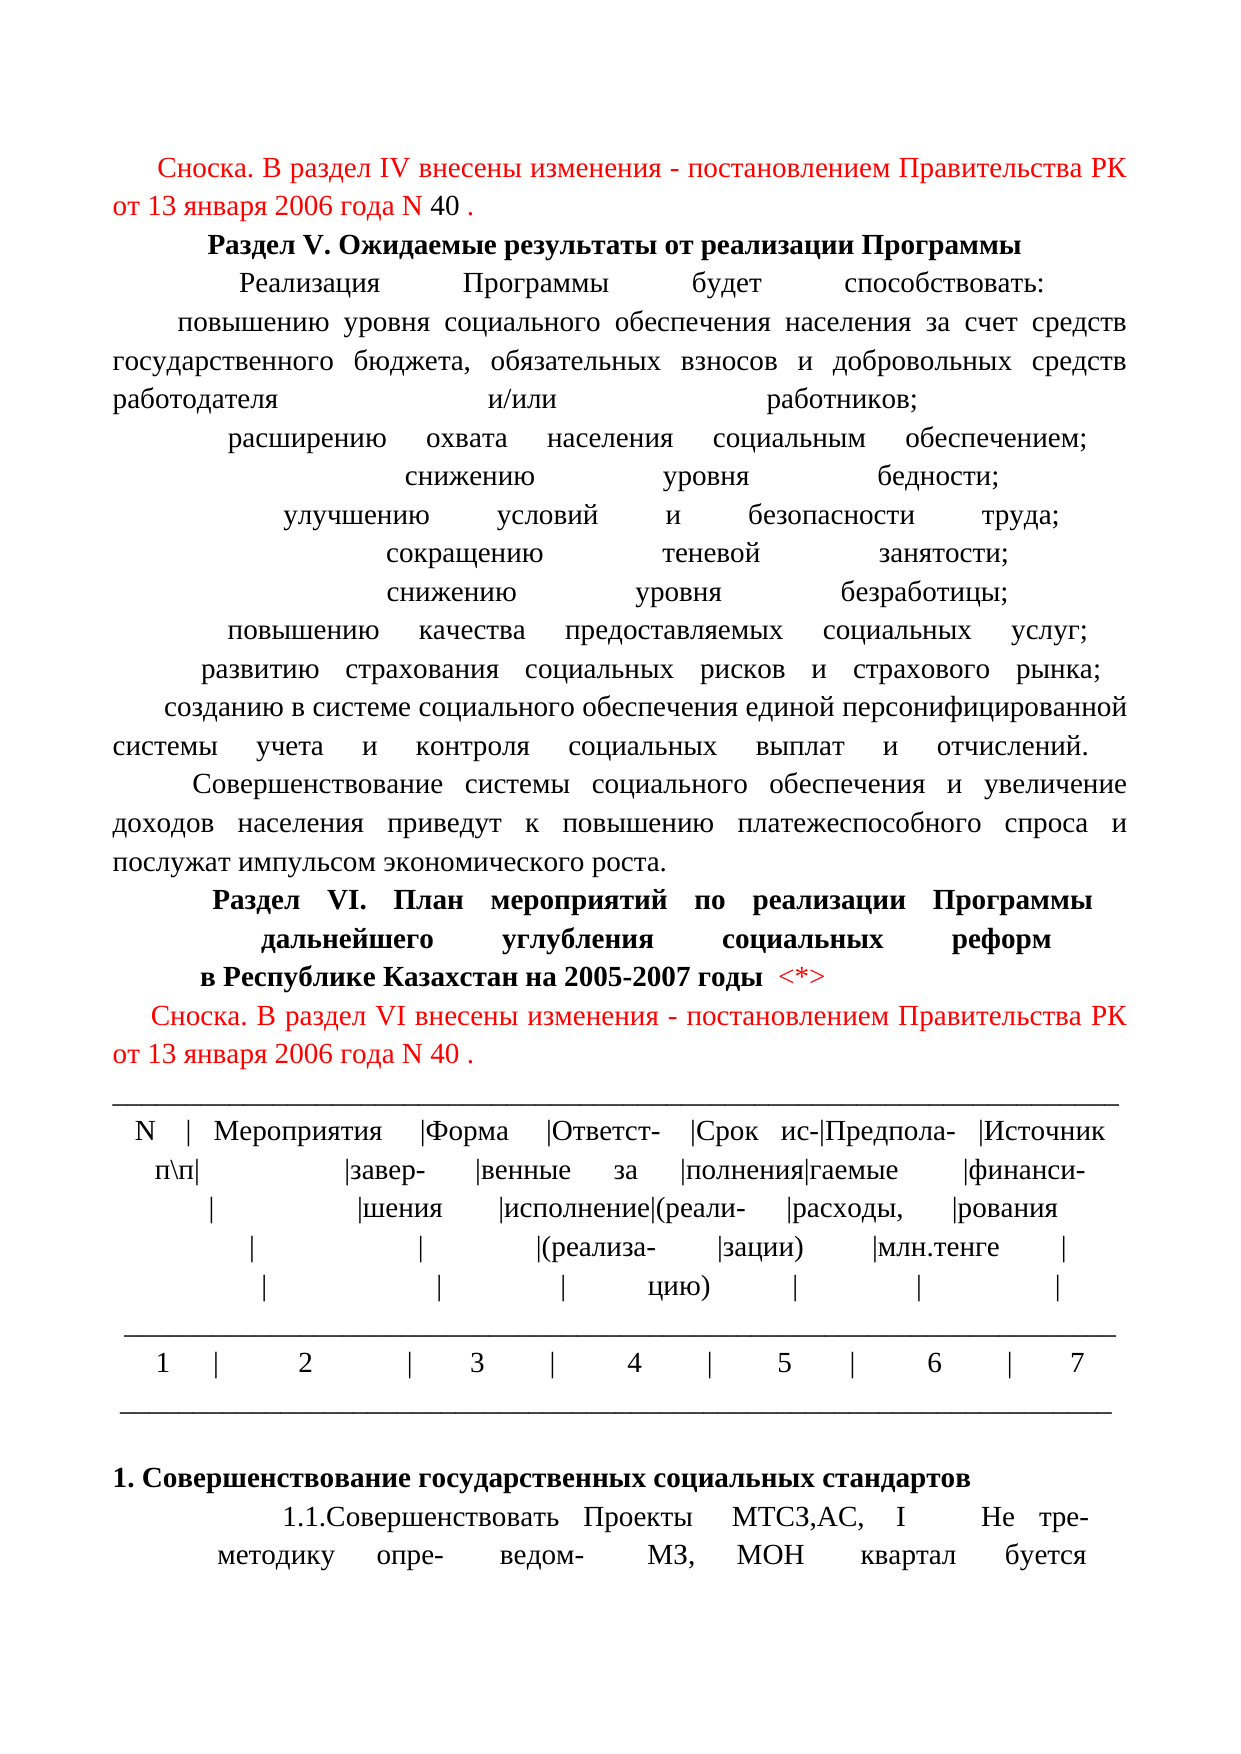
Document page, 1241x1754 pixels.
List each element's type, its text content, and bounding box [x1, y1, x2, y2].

text Сноска. В раздел VI внесены изменения - постановлением Правительства РК от 13 января 2006 года N 40 . [112, 998, 1128, 1070]
text Раздел V. Ожидаемые результаты от реализации Программы [112, 227, 1128, 261]
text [112, 150, 1128, 222]
text _____________________________________________________________________ N | Мероприятия |Форма |Ответст- |Срок ис-|Предпола- |Источник п\п| |завер- |венные за |полнения|гаемые |финанси- | |шения |исполнение|(реали- |расходы, |рования | | |(реализа- |зации) |млн.тенге | | | | цию) | | | ____________________________________________________________________ 1 | 2 | 3 | 4 | 5 | 6 | 7 ____________________________________________________________________ 1. Совершенствование государственных социальных стандартов [112, 1075, 1128, 1494]
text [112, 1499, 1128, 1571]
text Реализация Программы будет способствовать: повышению уровня социального обеспечения населения за счет средств государственного бюджета, обязательных взносов и добровольных средств работодателя и/или работников; расширению охвата населения социальным обеспечением; снижению уровня бедности; улучшению условий и безопасности труда; сокращению теневой занятости; снижению уровня безработицы; повышению качества предоставляемых социальных услуг; развитию страхования социальных рисков и страхового рынка; созданию в системе социального обеспечения единой персонифицированной системы учета и контроля социальных выплат и отчислений. Совершенствование системы социального обеспечения и увеличение доходов населения приведут к повышению платежеспособного спроса и послужат импульсом экономического роста. [112, 266, 1128, 877]
text Раздел VI. План мероприятий по реализации Программы дальнейшего углубления социальных реформ в Республике Казахстан на 2005-2007 годы <*> [112, 882, 1128, 993]
